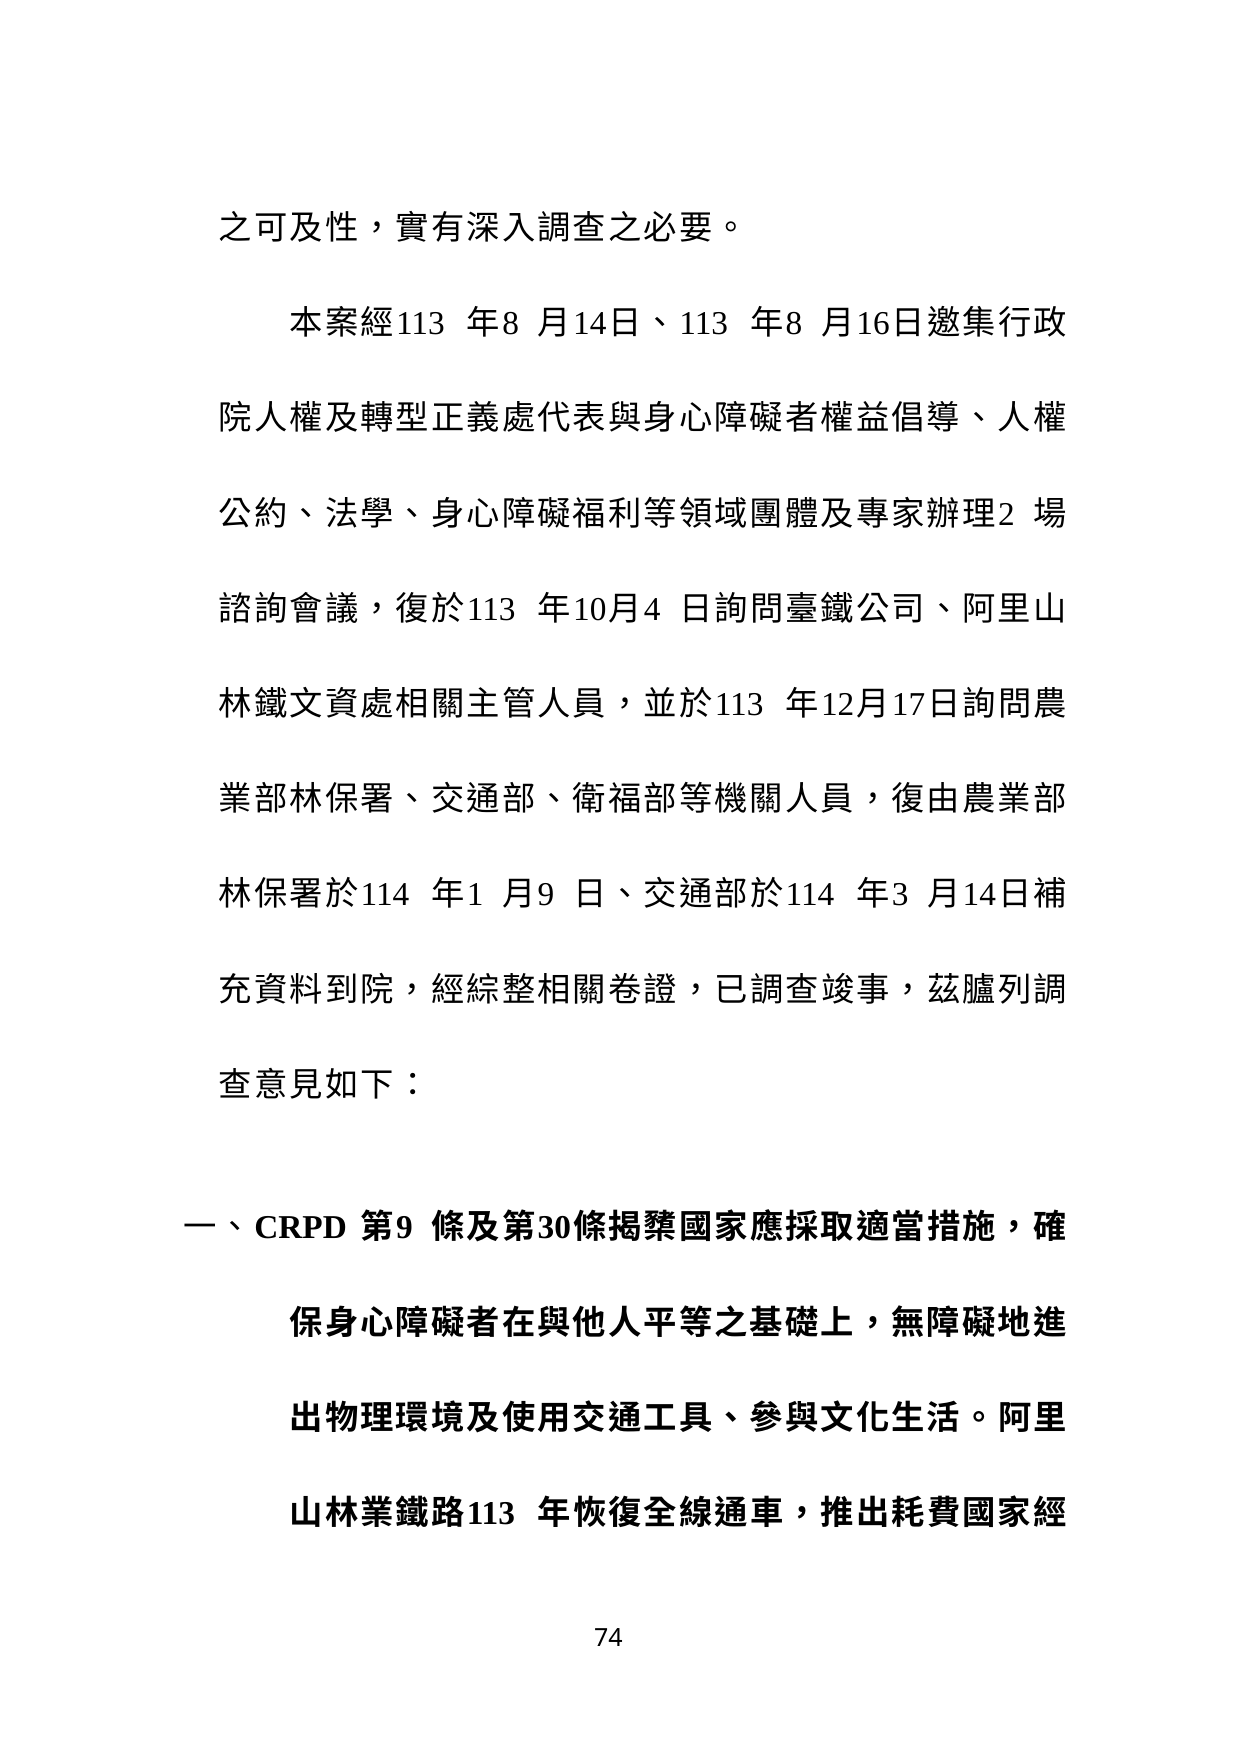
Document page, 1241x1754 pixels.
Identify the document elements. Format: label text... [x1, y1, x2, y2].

text 本案經113年8月14日、113年8月16日邀集行政院人權及轉型正義處代表與身心障礙者權益倡導、人權公約、法學、身心障礙福利等領域團體及專家辦理2場諮詢會議，復於113年10月4日詢問臺鐵公司、阿里山林鐵文資處相關主管人員，並於113年12月17日詢問農業部林保署、交通部、衛福部等機關人員，復由農業部林保署於114年1月9日、交通部於114年3月14日補充資料到院，經綜整相關卷證，已調查竣事，茲臚列調查意見如下： [219, 272, 1069, 1129]
text 上揭法律施行多年，近年卻仍發生阿里山林鐵文資處耗資打造之栩悅號、福森號及臺鐵公司之鳴日號等觀光列車皆未規劃無障礙設施等情，嚴重影響身心障礙者之可及性，實有深入調查之必要。 [219, 177, 1069, 272]
